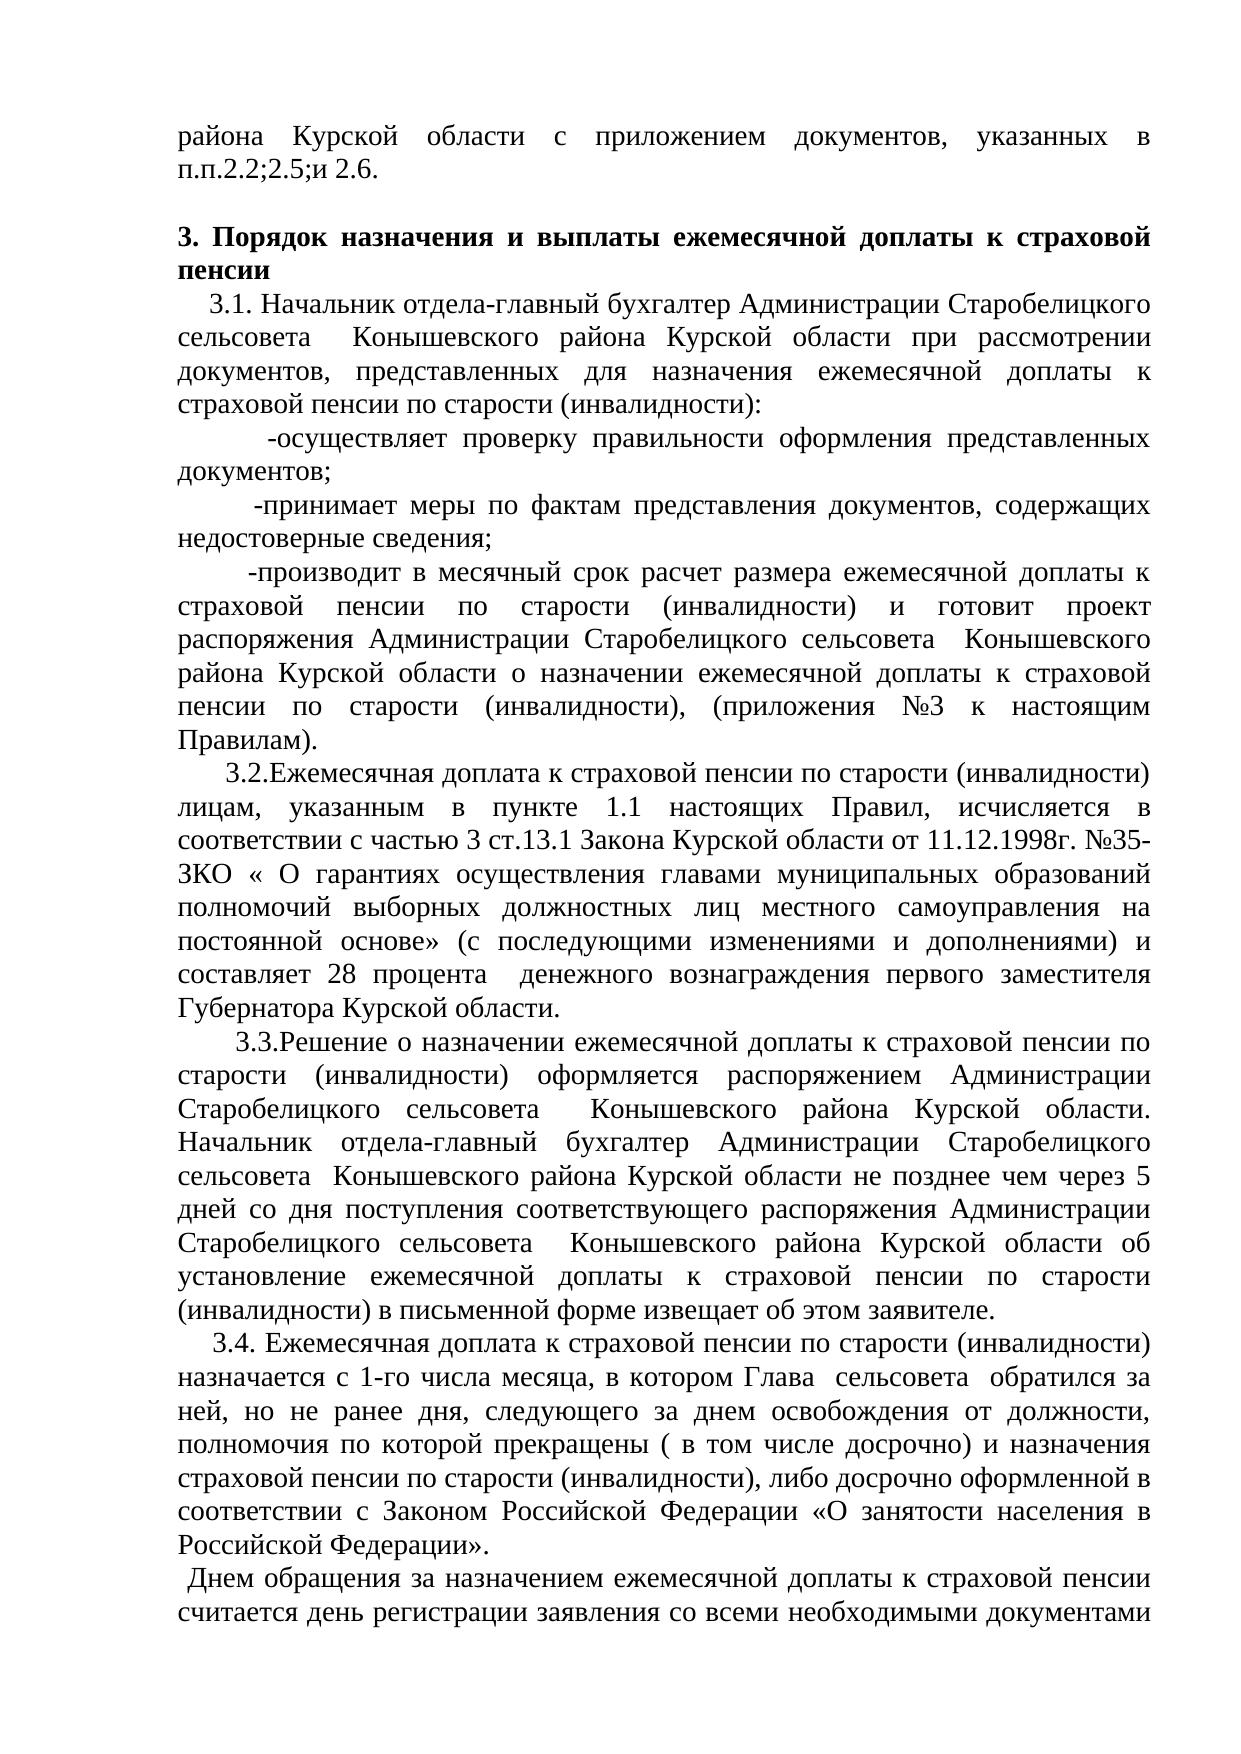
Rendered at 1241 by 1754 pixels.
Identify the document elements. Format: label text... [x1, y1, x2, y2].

text -принимает меры по фактам представления документов, содержащих недостоверные сведения; [177, 487, 1152, 554]
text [177, 118, 1152, 185]
text -осуществляет проверку правильности оформления представленных документов; [177, 420, 1152, 487]
text -производит в месячный срок расчет размера ежемесячной доплаты к страховой пенсии по старости (инвалидности) и готовит проект распоряжения Администрации Старобелицкого сельсовета Конышевского района Курской области о назначении ежемесячной доплаты к страховой пенсии по старости (инвалидности), (приложения №3 к настоящим Правилам). [177, 554, 1152, 755]
text 3.2.Ежемесячная доплата к страховой пенсии по старости (инвалидности) лицам, указанным в пункте 1.1 настоящих Правил, исчисляется в соответствии с частью 3 ст.13.1 Закона Курской области от 11.12.1998г. №35-ЗКО « О гарантиях осуществления главами муниципальных образований полномочий выборных должностных лиц местного самоуправления на постоянной основе» (с последующими изменениями и дополнениями) и составляет 28 процента денежного вознаграждения первого заместителя Губернатора Курской области. [177, 755, 1152, 1024]
text 3. Порядок назначения и выплаты ежемесячной доплаты к страховой пенсии [177, 219, 1152, 286]
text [177, 1560, 1152, 1627]
text 3.4. Ежемесячная доплата к страховой пенсии по старости (инвалидности) назначается с 1-го числа месяца, в котором Глава сельсовета обратился за ней, но не ранее дня, следующего за днем освобождения от должности, полномочия по которой прекращены ( в том числе досрочно) и назначения страховой пенсии по старости (инвалидности), либо досрочно оформленной в соответствии с Законом Российской Федерации «О занятости населения в Российской Федерации». [177, 1326, 1152, 1560]
text 3.3.Решение о назначении ежемесячной доплаты к страховой пенсии по старости (инвалидности) оформляется распоряжением Администрации Старобелицкого сельсовета Конышевского района Курской области. Начальник отдела-главный бухгалтер Администрации Старобелицкого сельсовета Конышевского района Курской области не позднее чем через 5 дней со дня поступления соответствующего распоряжения Администрации Старобелицкого сельсовета Конышевского района Курской области об установление ежемесячной доплаты к страховой пенсии по старости (инвалидности) в письменной форме извещает об этом заявителе. [177, 1024, 1152, 1326]
text 3.1. Начальник отдела-главный бухгалтер Администрации Старобелицкого сельсовета Конышевского района Курской области при рассмотрении документов, представленных для назначения ежемесячной доплаты к страховой пенсии по старости (инвалидности): [177, 286, 1152, 420]
